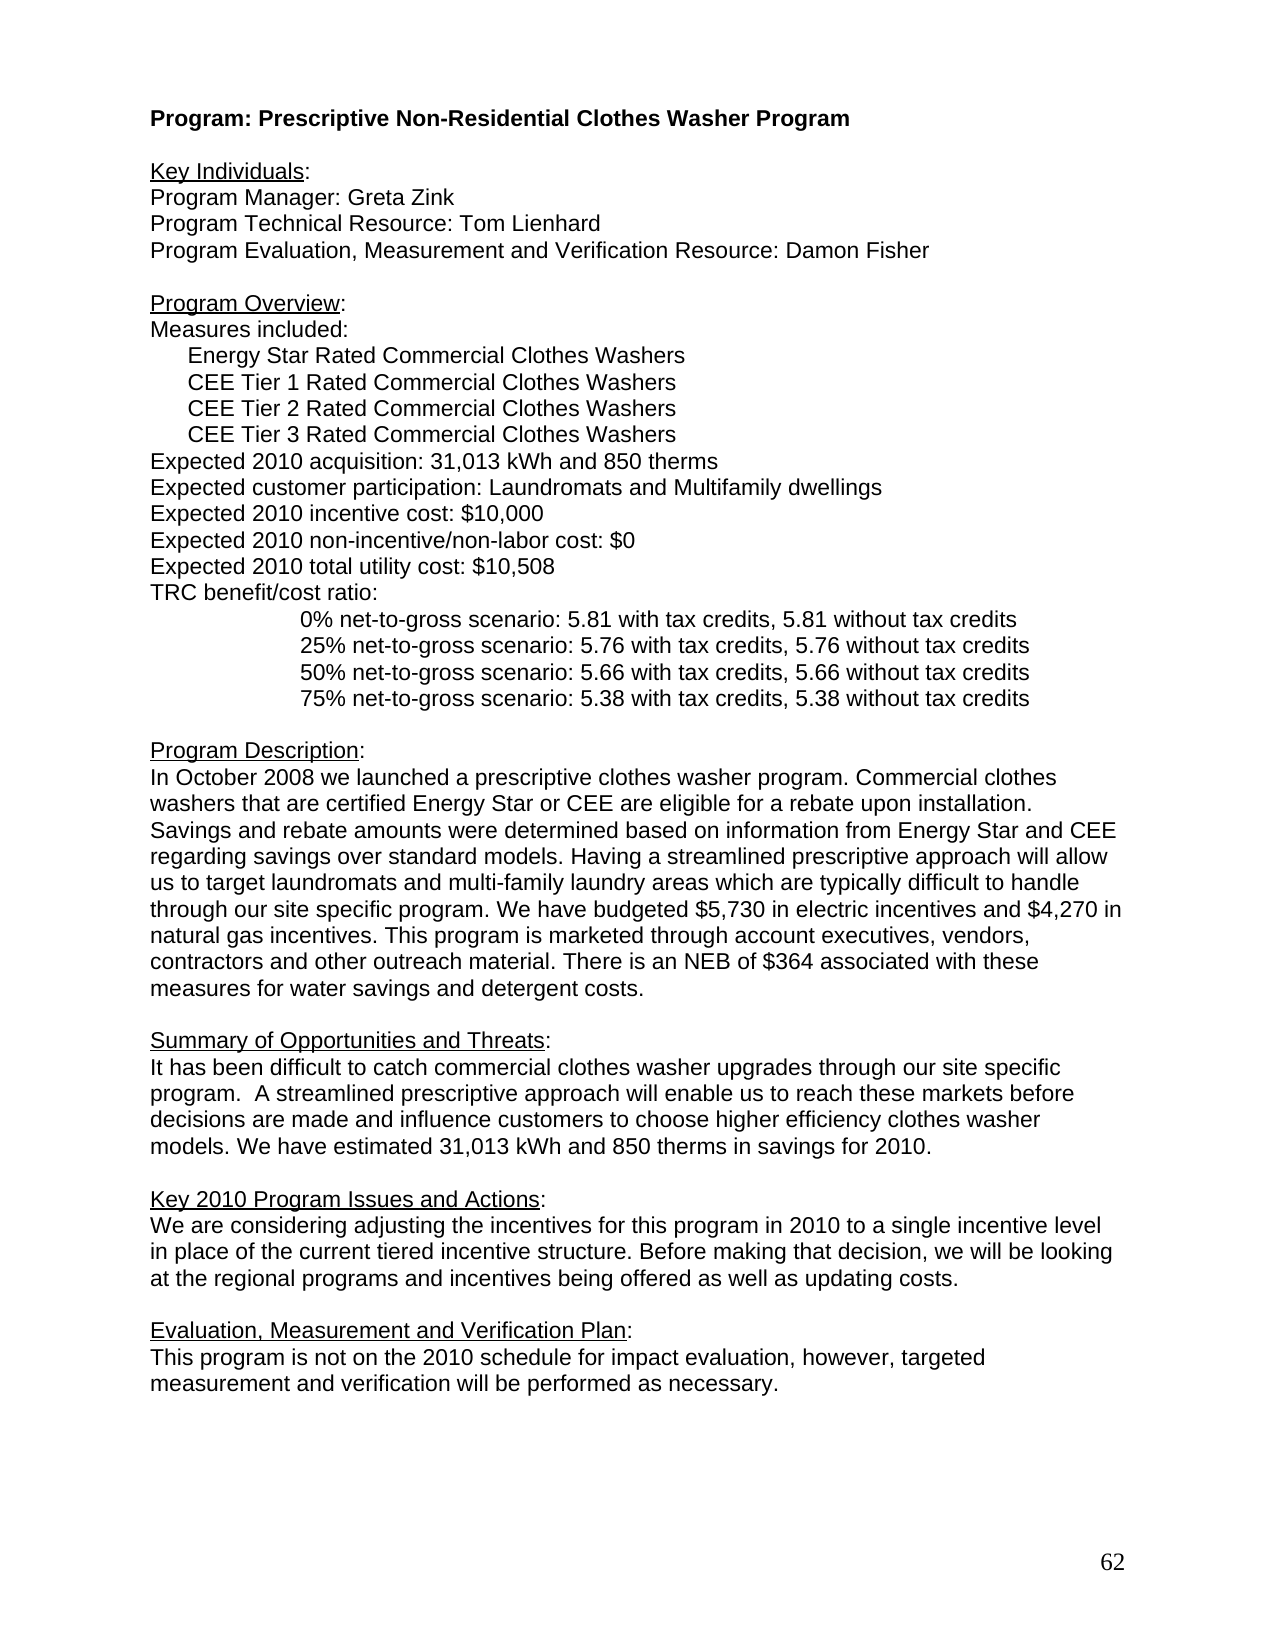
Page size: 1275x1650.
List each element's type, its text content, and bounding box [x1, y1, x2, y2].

text Program Manager: Greta Zink [150, 184, 1125, 210]
text Expected 2010 acquisition: 31,013 kWh and 850 therms [150, 448, 1125, 474]
text This program is not on the 2010 schedule for impact evaluation, however, targeted measurement and verification will be performed as necessary. [150, 1344, 1125, 1396]
text 0% net-to-gross scenario: 5.81 with tax credits, 5.81 without tax credits [300, 606, 1125, 632]
text CEE Tier 3 Rated Commercial Clothes Washers [150, 421, 1125, 448]
text TRC benefit/cost ratio: [150, 579, 1125, 606]
text Program Evaluation, Measurement and Verification Resource: Damon Fisher [150, 237, 1125, 263]
text Expected 2010 total utility cost: $10,508 [150, 553, 1125, 579]
text Key Individuals: [150, 158, 1125, 184]
text 25% net-to-gross scenario: 5.76 with tax credits, 5.76 without tax credits [300, 632, 1125, 658]
text 50% net-to-gross scenario: 5.66 with tax credits, 5.66 without tax credits [300, 658, 1125, 685]
text Measures included: [150, 316, 1125, 342]
text CEE Tier 1 Rated Commercial Clothes Washers [150, 368, 1125, 395]
text In October 2008 we launched a prescriptive clothes washer program. Commercial clothes washers that are certified Energy Star or CEE are eligible for a rebate upon installation. Savings and rebate amounts were determined based on information from Energy Star and CEE regarding savings over standard models. Having a streamlined prescriptive approach will allow us to target laundromats and multi-family laundry areas which are typically difficult to handle through our site specific program. We have budgeted $5,730 in electric incentives and $4,270 in natural gas incentives. This program is marketed through account executives, vendors, contractors and other outreach material. There is an NEB of $364 associated with these measures for water savings and detergent costs. [150, 764, 1123, 1001]
text Expected 2010 incentive cost: $10,000 [150, 500, 1125, 527]
text 75% net-to-gross scenario: 5.38 with tax credits, 5.38 without tax credits [300, 685, 1125, 711]
text We are considering adjusting the incentives for this program in 2010 to a single incentive level in place of the current tiered incentive structure. Before making that decision, we will be looking at the regional programs and incentives being offered as well as updating costs. [150, 1212, 1125, 1291]
text Program Overview: [150, 289, 1125, 316]
text Energy Star Rated Commercial Clothes Washers [150, 342, 1125, 368]
text Summary of Opportunities and Threats: [150, 1027, 1125, 1054]
text Expected 2010 non-incentive/non-labor cost: $0 [150, 527, 1125, 553]
text Evaluation, Measurement and Verification Plan: [150, 1317, 1125, 1344]
text Program Description: [150, 737, 1125, 764]
text Program: Prescriptive Non-Residential Clothes Washer Program [150, 105, 1125, 131]
text CEE Tier 2 Rated Commercial Clothes Washers [150, 395, 1125, 421]
text It has been difficult to catch commercial clothes washer upgrades through our site specific program. A streamlined prescriptive approach will enable us to reach these markets before decisions are made and influence customers to choose higher efficiency clothes washer models. We have estimated 31,013 kWh and 850 therms in savings for 2010. [150, 1054, 1123, 1159]
text Expected customer participation: Laundromats and Multifamily dwellings [150, 474, 1125, 500]
text Program Technical Resource: Tom Lienhard [150, 210, 1125, 237]
text Key 2010 Program Issues and Actions: [150, 1186, 1125, 1212]
